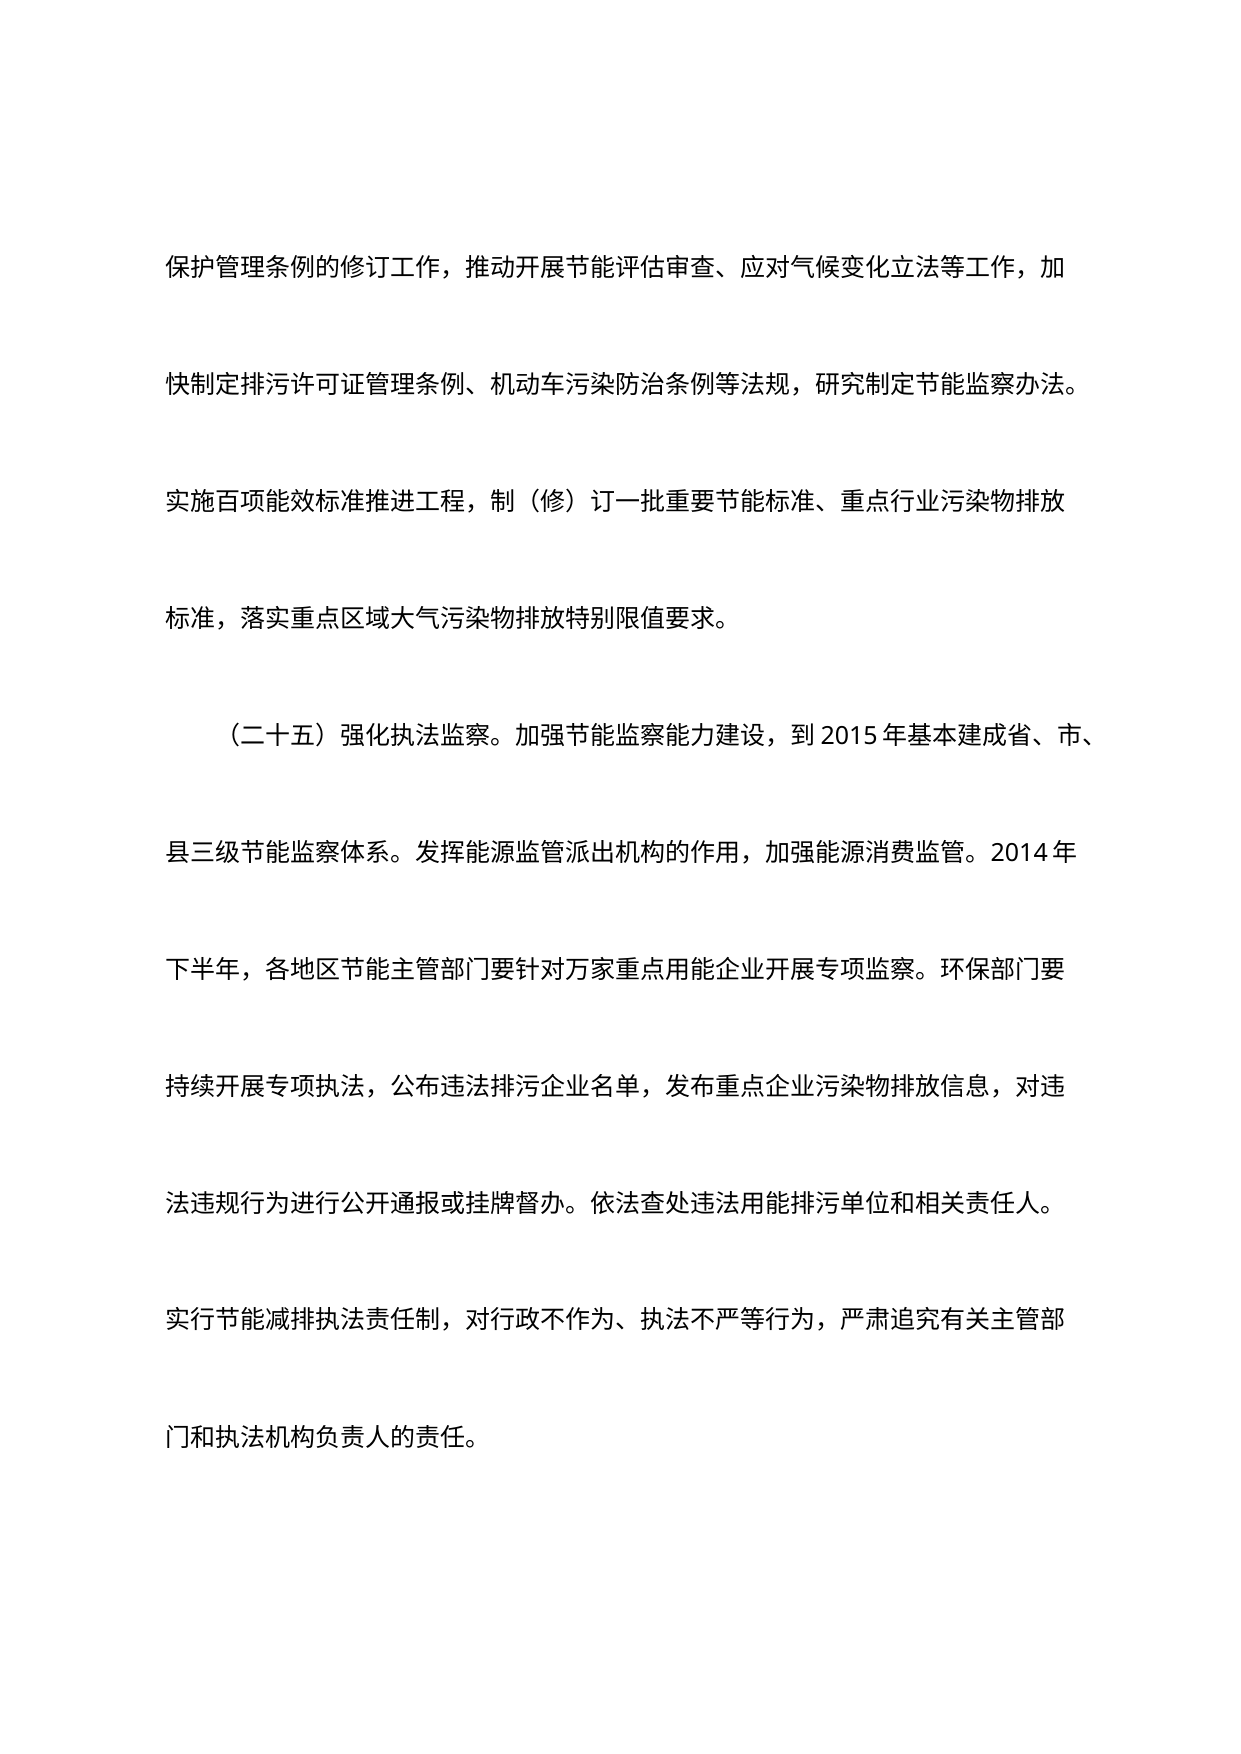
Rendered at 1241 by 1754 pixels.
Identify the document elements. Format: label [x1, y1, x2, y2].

text [165, 233, 1087, 1468]
